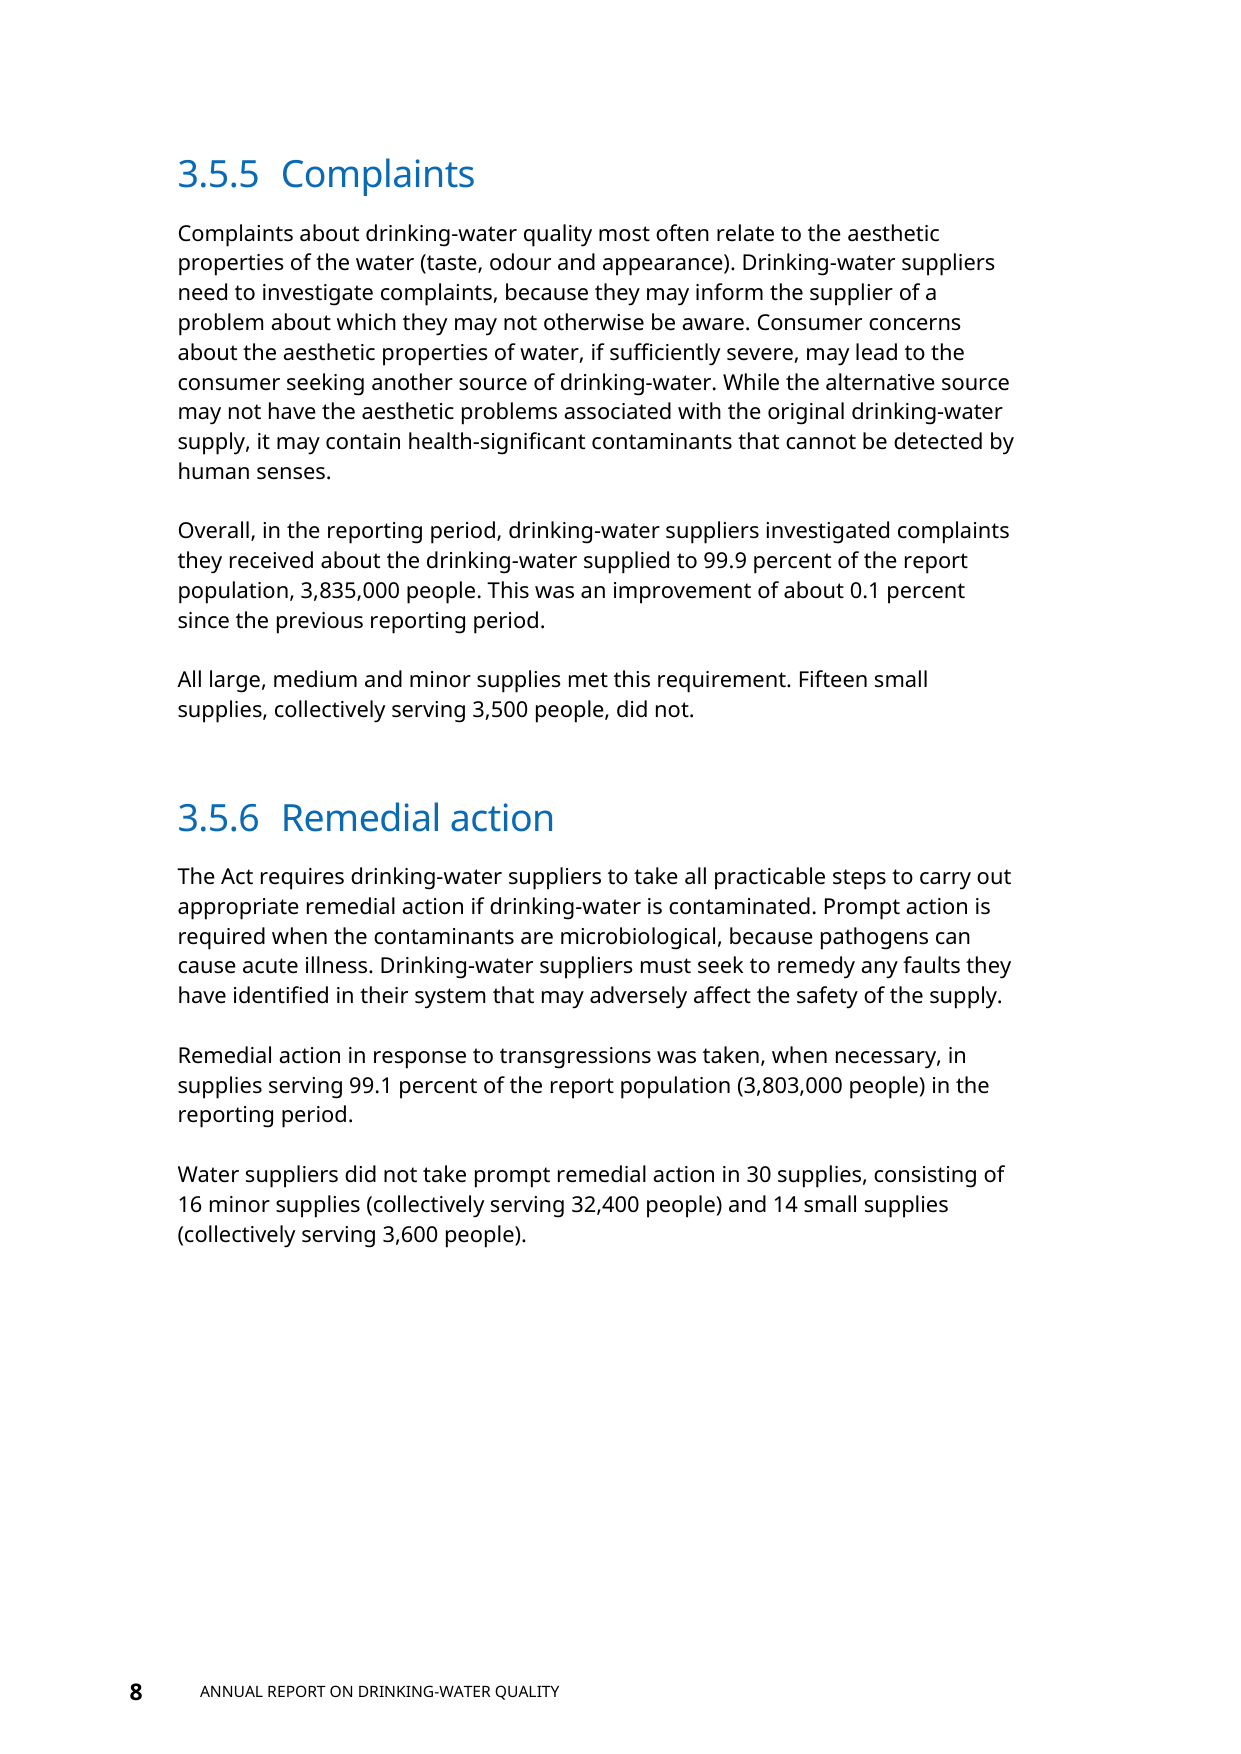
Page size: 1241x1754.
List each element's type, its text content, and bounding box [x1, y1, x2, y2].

text Complaints about drinking-water quality most often relate to the aesthetic properties of the water (taste, odour and appearance). Drinking-water suppliers need to investigate complaints, because they may inform the supplier of a problem about which they may not otherwise be aware. Consumer concerns about the aesthetic properties of water, if sufficiently severe, may lead to the consumer seeking another source of drinking-water. While the alternative source may not have the aesthetic problems associated with the original drinking-water supply, it may contain health-significant contaminants that cannot be detected by human senses. [177, 217, 1019, 486]
text Overall, in the reporting period, drinking-water suppliers investigated complaints they received about the drinking-water supplied to 99.9 percent of the report population, 3,835,000 people. This was an improvement of about 0.1 percent since the previous reporting period. [177, 515, 1019, 634]
text Remedial action in response to transgressions was taken, when necessary, in supplies serving 99.1 percent of the report population (3,803,000 people) in the reporting period. [177, 1040, 1019, 1129]
subtitle Remedial action [177, 791, 1019, 842]
text All large, medium and minor supplies met this requirement. Fifteen small supplies, collectively serving 3,500 people, did not. [177, 664, 1019, 724]
subtitle Complaints [177, 148, 1019, 199]
text Water suppliers did not take prompt remedial action in 30 supplies, consisting of 16 minor supplies (collectively serving 32,400 people) and 14 small supplies (collectively serving 3,600 people). [177, 1159, 1019, 1248]
text The Act requires drinking-water suppliers to take all practicable steps to carry out appropriate remedial action if drinking-water is contaminated. Prompt action is required when the contaminants are microbiological, because pathogens can cause acute illness. Drinking-water suppliers must seek to remedy any faults they have identified in their system that may adversely affect the safety of the supply. [177, 861, 1019, 1010]
